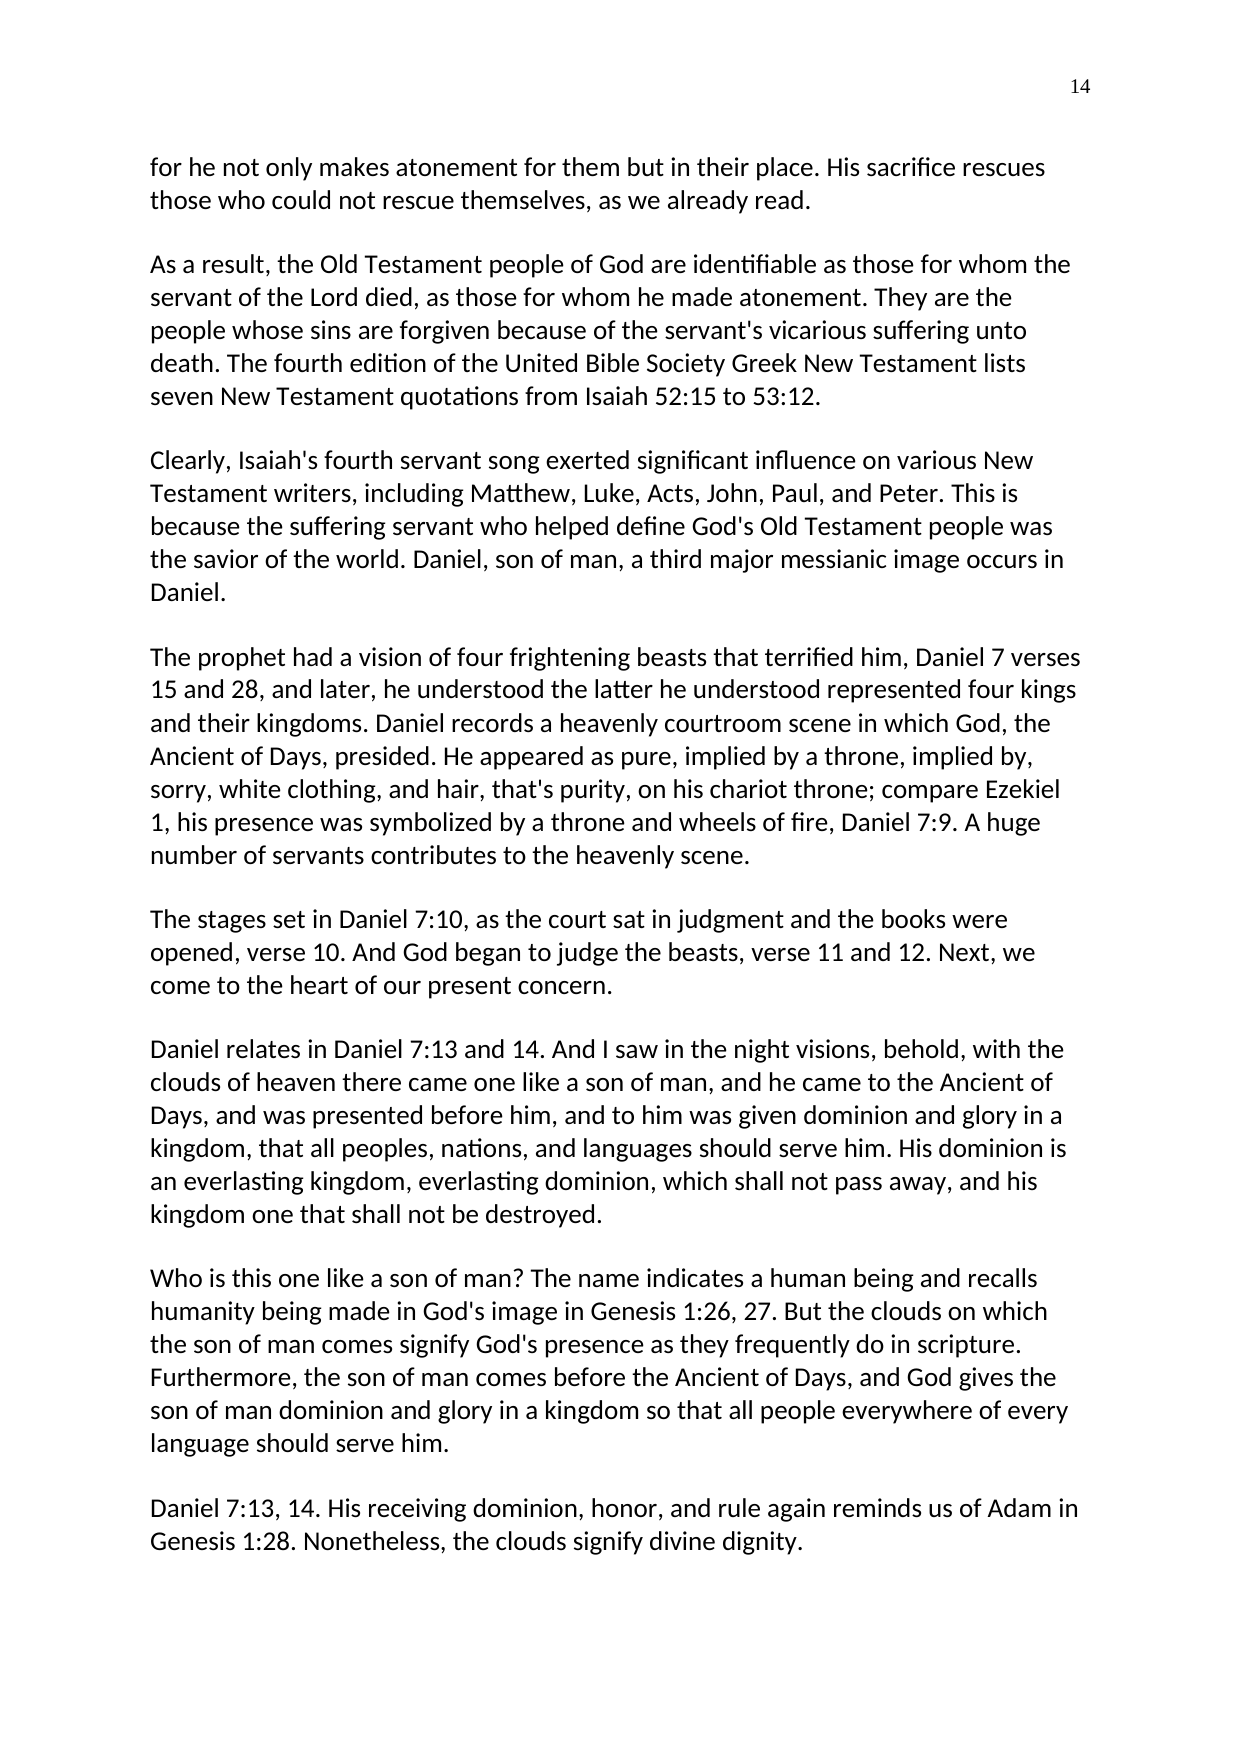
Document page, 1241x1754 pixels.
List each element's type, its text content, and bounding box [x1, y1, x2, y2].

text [150, 150, 1090, 216]
text Daniel 7:13, 14. His receiving dominion, honor, and rule again reminds us of Adam in Genesis 1:28. Nonetheless, the clouds signify divine dignity. [150, 1491, 1090, 1557]
text Daniel relates in Daniel 7:13 and 14. And I saw in the night visions, behold, with the clouds of heaven there came one like a son of man, and he came to the Ancient of Days, and was presented before him, and to him was given dominion and glory in a kingdom, that all peoples, nations, and languages should serve him. His dominion is an everlasting kingdom, everlasting dominion, which shall not pass away, and his kingdom one that shall not be destroyed. [150, 1032, 1090, 1230]
text As a result, the Old Testament people of God are identifiable as those for whom the servant of the Lord died, as those for whom he made atonement. They are the people whose sins are forgiven because of the servant's vicarious suffering unto death. The fourth edition of the United Bible Society Greek New Testament lists seven New Testament quotations from Isaiah 52:15 to 53:12. [150, 247, 1090, 412]
text The stages set in Daniel 7:10, as the court sat in judgment and the books were opened, verse 10. And God began to judge the beasts, verse 11 and 12. Next, we come to the heart of our present concern. [150, 902, 1090, 1001]
text Clearly, Isaiah's fourth servant song exerted significant influence on various New Testament writers, including Matthew, Luke, Acts, John, Paul, and Peter. This is because the suffering servant who helped define God's Old Testament people was the savior of the world. Daniel, son of man, a third major messianic image occurs in Daniel. [150, 443, 1090, 608]
text The prophet had a vision of four frightening beasts that terrified him, Daniel 7 verses 15 and 28, and later, he understood the latter he understood represented four kings and their kingdoms. Daniel records a heavenly courtroom scene in which God, the Ancient of Days, presided. He appeared as pure, implied by a throne, implied by, sorry, white clothing, and hair, that's purity, on his chariot throne; compare Ezekiel 1, his presence was symbolized by a throne and wheels of fire, Daniel 7:9. A huge number of servants contributes to the heavenly scene. [150, 640, 1090, 871]
text Who is this one like a son of man? The name indicates a human being and recalls humanity being made in God's image in Genesis 1:26, 27. But the clouds on which the son of man comes signify God's presence as they frequently do in scripture. Furthermore, the son of man comes before the Ancient of Days, and God gives the son of man dominion and glory in a kingdom so that all people everywhere of every language should serve him. [150, 1261, 1090, 1459]
